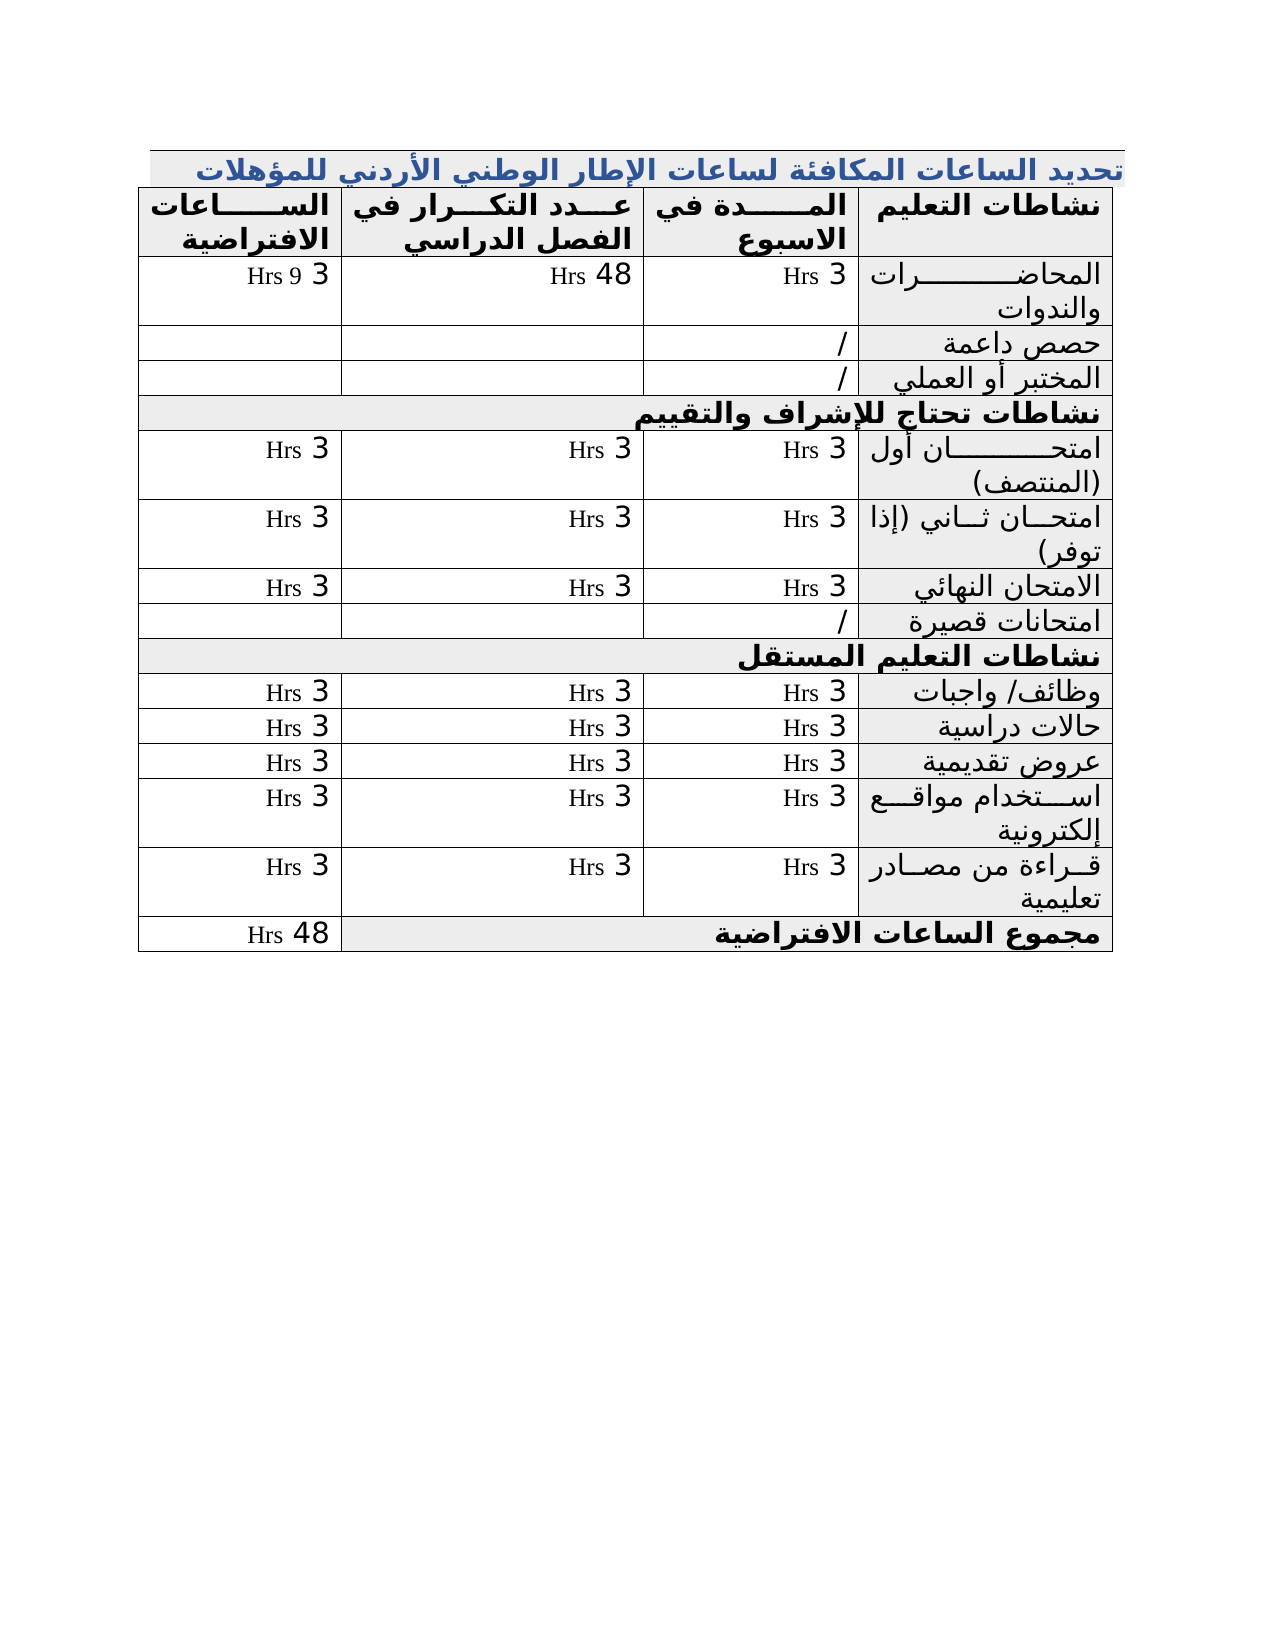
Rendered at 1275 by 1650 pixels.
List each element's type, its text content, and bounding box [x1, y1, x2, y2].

table_cell 3 Hrs [342, 709, 643, 743]
table_header الساعات الافتراضية [139, 188, 341, 256]
table_cell 3 Hrs [139, 744, 341, 778]
table_cell / [644, 361, 858, 395]
table_cell 3 Hrs [644, 709, 858, 743]
table_cell 3 Hrs [644, 431, 858, 499]
table_header المدة في الاسبوع [644, 188, 858, 256]
table_cell المحاضرات والندوات [859, 257, 1112, 325]
table_cell [139, 326, 341, 360]
table_cell 3 Hrs [342, 779, 643, 847]
table_cell 3 Hrs 9 [139, 257, 341, 325]
table_cell 3 Hrs [139, 674, 341, 708]
table_cell / [644, 604, 858, 638]
table_cell 3 Hrs [644, 257, 858, 325]
table_cell 3 Hrs [644, 674, 858, 708]
table_cell 3 Hrs [342, 744, 643, 778]
table_cell 3 Hrs [644, 500, 858, 568]
table_cell وظائف/ واجبات [859, 674, 1112, 708]
table_cell حالات دراسية [859, 709, 1112, 743]
table_cell 3 Hrs [644, 848, 858, 916]
table_cell 3 Hrs [644, 779, 858, 847]
table_cell قراءة من مصادر تعليمية [859, 848, 1112, 916]
table_cell [342, 326, 643, 360]
table_cell 3 Hrs [342, 431, 643, 499]
table_cell 48 Hrs [342, 257, 643, 325]
table_header عدد التكرار في الفصل الدراسي [342, 188, 643, 256]
table_cell امتحانات قصيرة [859, 604, 1112, 638]
table_cell 3 Hrs [139, 500, 341, 568]
table_cell 3 Hrs [644, 744, 858, 778]
table_cell 3 Hrs [342, 848, 643, 916]
table_cell امتحان ثاني (إذا توفر) [859, 500, 1112, 568]
table_cell المختبر أو العملي [859, 361, 1112, 395]
table_cell [139, 361, 341, 395]
table_cell مجموع الساعات الافتراضية [342, 917, 1112, 951]
table_cell / [644, 326, 858, 360]
table_header نشاطات التعليم [859, 188, 1112, 256]
table_cell عروض تقديمية [859, 744, 1112, 778]
table_cell [342, 361, 643, 395]
table_cell 3 Hrs [139, 709, 341, 743]
table_cell الامتحان النهائي [859, 569, 1112, 603]
table_cell [342, 604, 643, 638]
table_cell نشاطات التعليم المستقل [139, 639, 1112, 673]
text تحديد الساعات المكافئة لساعات الإطار الوطني الأردني للمؤهلات [150, 151, 1125, 187]
table_cell حصص داعمة [859, 326, 1112, 360]
table_cell [139, 604, 341, 638]
table_cell 3 Hrs [139, 569, 341, 603]
table_cell 3 Hrs [139, 779, 341, 847]
table_cell 3 Hrs [139, 431, 341, 499]
table_cell امتحان أول (المنتصف) [859, 431, 1112, 499]
table_cell 3 Hrs [342, 500, 643, 568]
table_cell 3 Hrs [342, 674, 643, 708]
table_cell 3 Hrs [342, 569, 643, 603]
table_cell 3 Hrs [644, 569, 858, 603]
table_cell 3 Hrs [139, 848, 341, 916]
table_cell نشاطات تحتاج للإشراف والتقييم [139, 396, 1112, 430]
table_cell 48 Hrs [139, 917, 341, 951]
table_cell استخدام مواقع إلكترونية [859, 779, 1112, 847]
